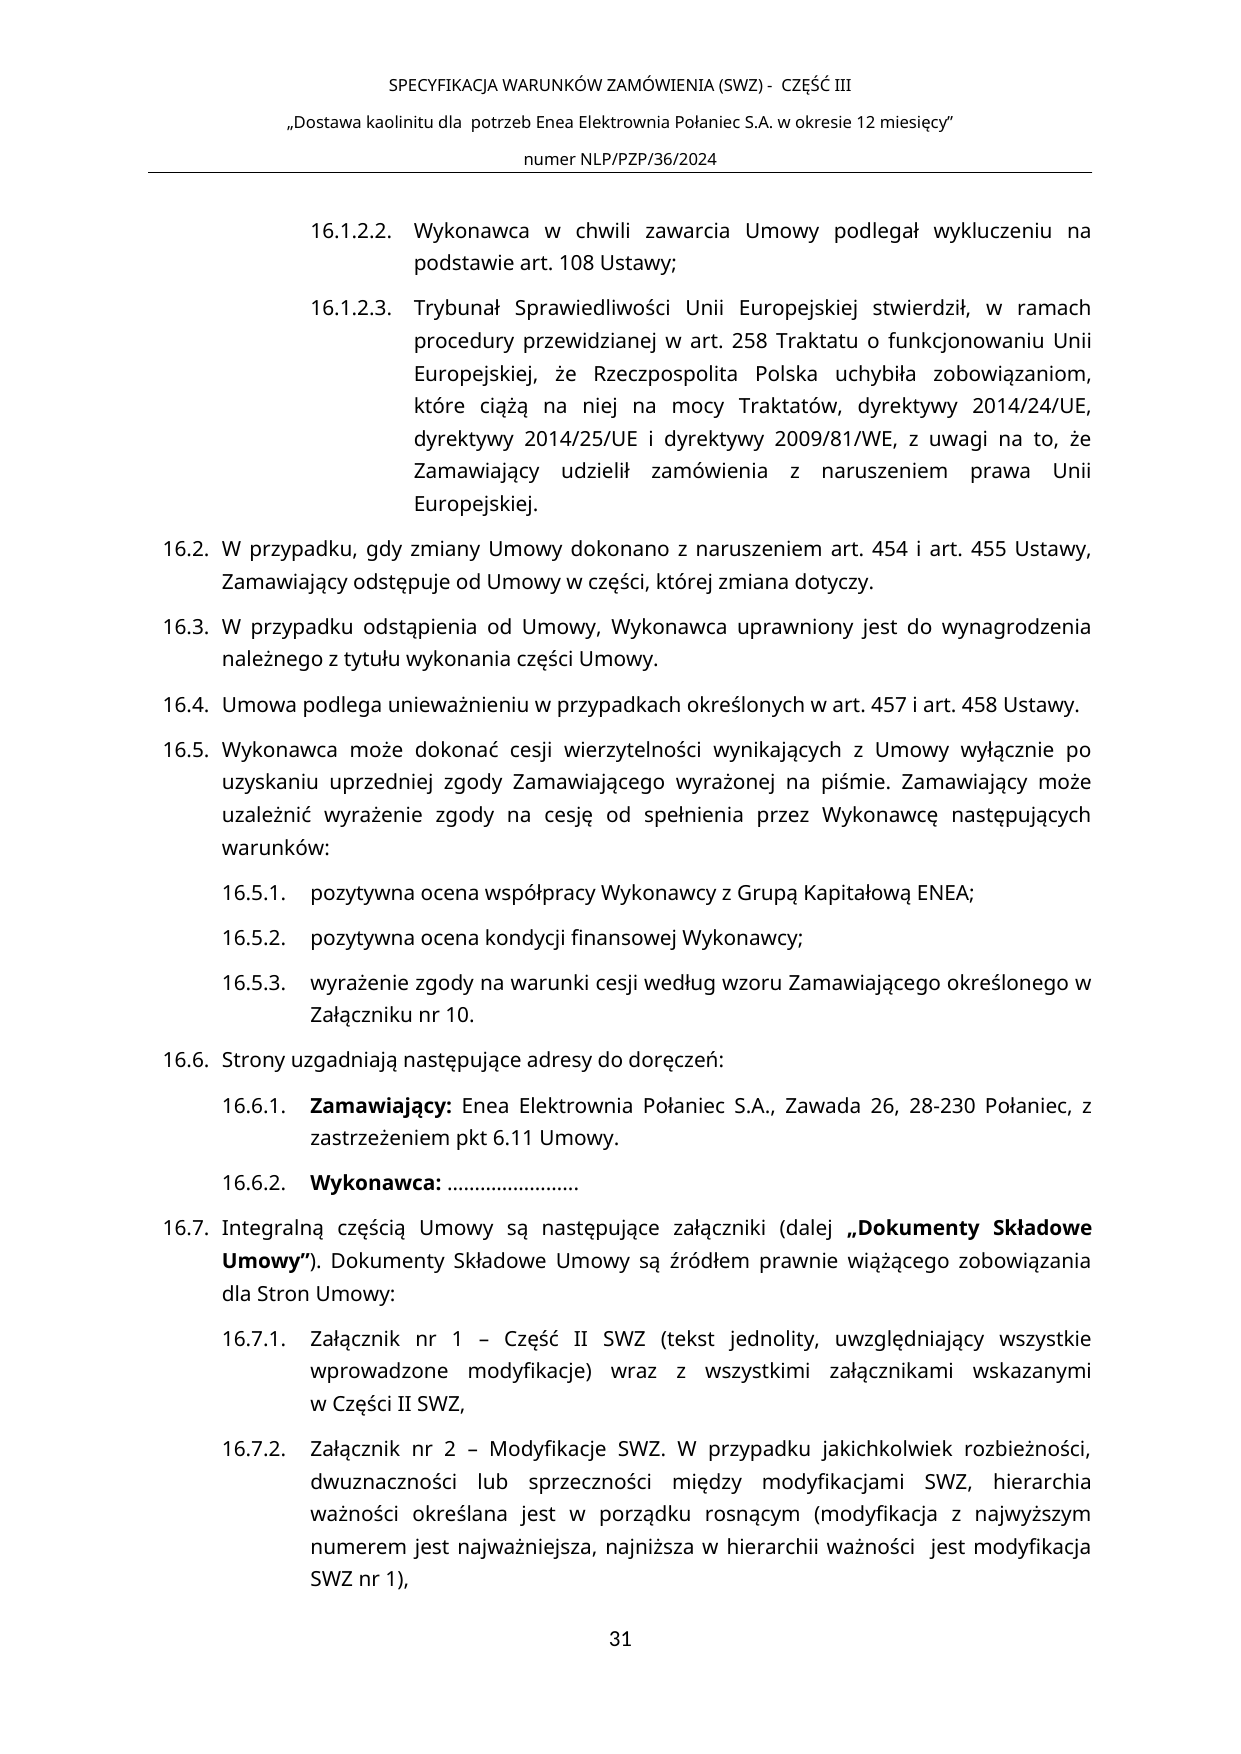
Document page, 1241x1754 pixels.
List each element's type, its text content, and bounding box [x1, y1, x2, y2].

list Umowa podlega unieważnieniu w przypadkach określonych w art. 457 i art. 458 Ustawy. [162, 690, 1092, 718]
list Zamawiający: Enea Elektrownia Połaniec S.A., Zawada 26, 28-230 Połaniec, z zastrzeżeniem pkt 6.11 Umowy. [222, 1091, 1092, 1152]
list pozytywna ocena kondycji finansowej Wykonawcy; [222, 923, 1092, 951]
list Załącznik nr 1 – Część II SWZ (tekst jednolity, uwzględniający wszystkie wprowadzone modyfikacje) wraz z wszystkimi załącznikami wskazanymi w Części II SWZ, [222, 1324, 1092, 1417]
list Wykonawca może dokonać cesji wierzytelności wynikających z Umowy wyłącznie po uzyskaniu uprzedniej zgody Zamawiającego wyrażonej na piśmie. Zamawiający może uzależnić wyrażenie zgody na cesję od spełnienia przez Wykonawcę następujących warunków: [162, 735, 1092, 861]
list W przypadku odstąpienia od Umowy, Wykonawca uprawniony jest do wynagrodzenia należnego z tytułu wykonania części Umowy. [162, 612, 1092, 673]
list Wykonawca w chwili zawarcia Umowy podlegał wykluczeniu na podstawie art. 108 Ustawy; [310, 216, 1092, 277]
list W przypadku, gdy zmiany Umowy dokonano z naruszeniem art. 454 i art. 455 Ustawy, Zamawiający odstępuje od Umowy w części, której zmiana dotyczy. [162, 534, 1092, 595]
list Załącznik nr 2 – Modyfikacje SWZ. W przypadku jakichkolwiek rozbieżności, dwuznaczności lub sprzeczności między modyfikacjami SWZ, hierarchia ważności określana jest w porządku rosnącym (modyfikacja z najwyższym numerem jest najważniejsza, najniższa w hierarchii ważności jest modyfikacja SWZ nr 1), [222, 1434, 1092, 1593]
list Trybunał Sprawiedliwości Unii Europejskiej stwierdził, w ramach procedury przewidzianej w art. 258 Traktatu o funkcjonowaniu Unii Europejskiej, że Rzeczpospolita Polska uchybiła zobowiązaniom, które ciążą na niej na mocy Traktatów, dyrektywy 2014/24/UE, dyrektywy 2014/25/UE i dyrektywy 2009/81/WE, z uwagi na to, że Zamawiający udzielił zamówienia z naruszeniem prawa Unii Europejskiej. [310, 293, 1092, 518]
list pozytywna ocena współpracy Wykonawcy z Grupą Kapitałową ENEA; [222, 878, 1092, 906]
list Strony uzgadniają następujące adresy do doręczeń: [162, 1046, 1092, 1074]
list wyrażenie zgody na warunki cesji według wzoru Zamawiającego określonego w Załączniku nr 10. [222, 968, 1092, 1029]
list Integralną częścią Umowy są następujące załączniki (dalej „Dokumenty Składowe Umowy”). Dokumenty Składowe Umowy są źródłem prawnie wiążącego zobowiązania dla Stron Umowy: [162, 1213, 1092, 1307]
list Wykonawca: …………………... [222, 1168, 1092, 1197]
